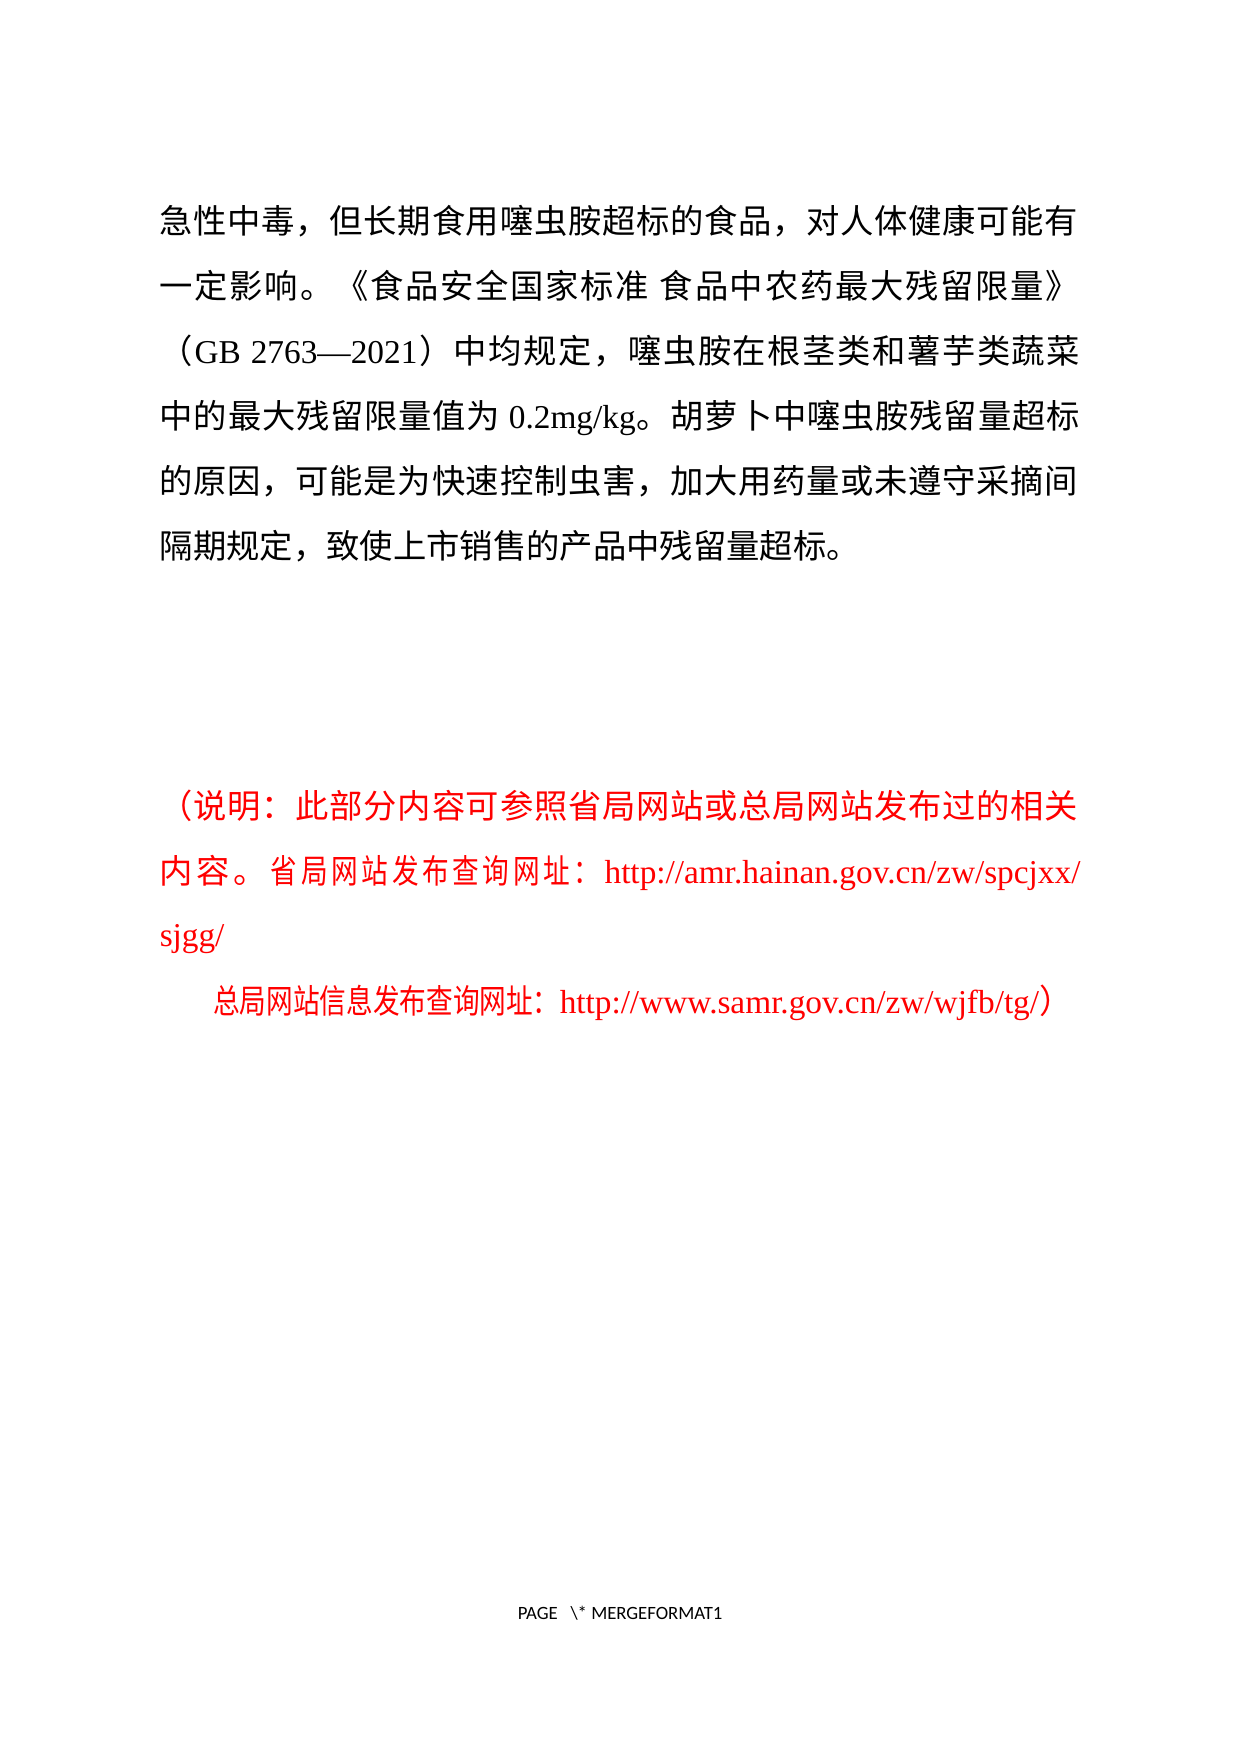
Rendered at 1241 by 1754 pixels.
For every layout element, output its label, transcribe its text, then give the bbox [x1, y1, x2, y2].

list （说明：此部分内容可参照省局网站或总局网站发布过的相关内容。省局网站发布查询网址：http://amr.hainan.gov.cn/zw/spcjxx/sjgg/ [159, 772, 1081, 967]
list 总局网站信息发布查询网址：http://www.samr.gov.cn/zw/wjfb/tg/） [159, 967, 1081, 1032]
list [159, 187, 1081, 577]
